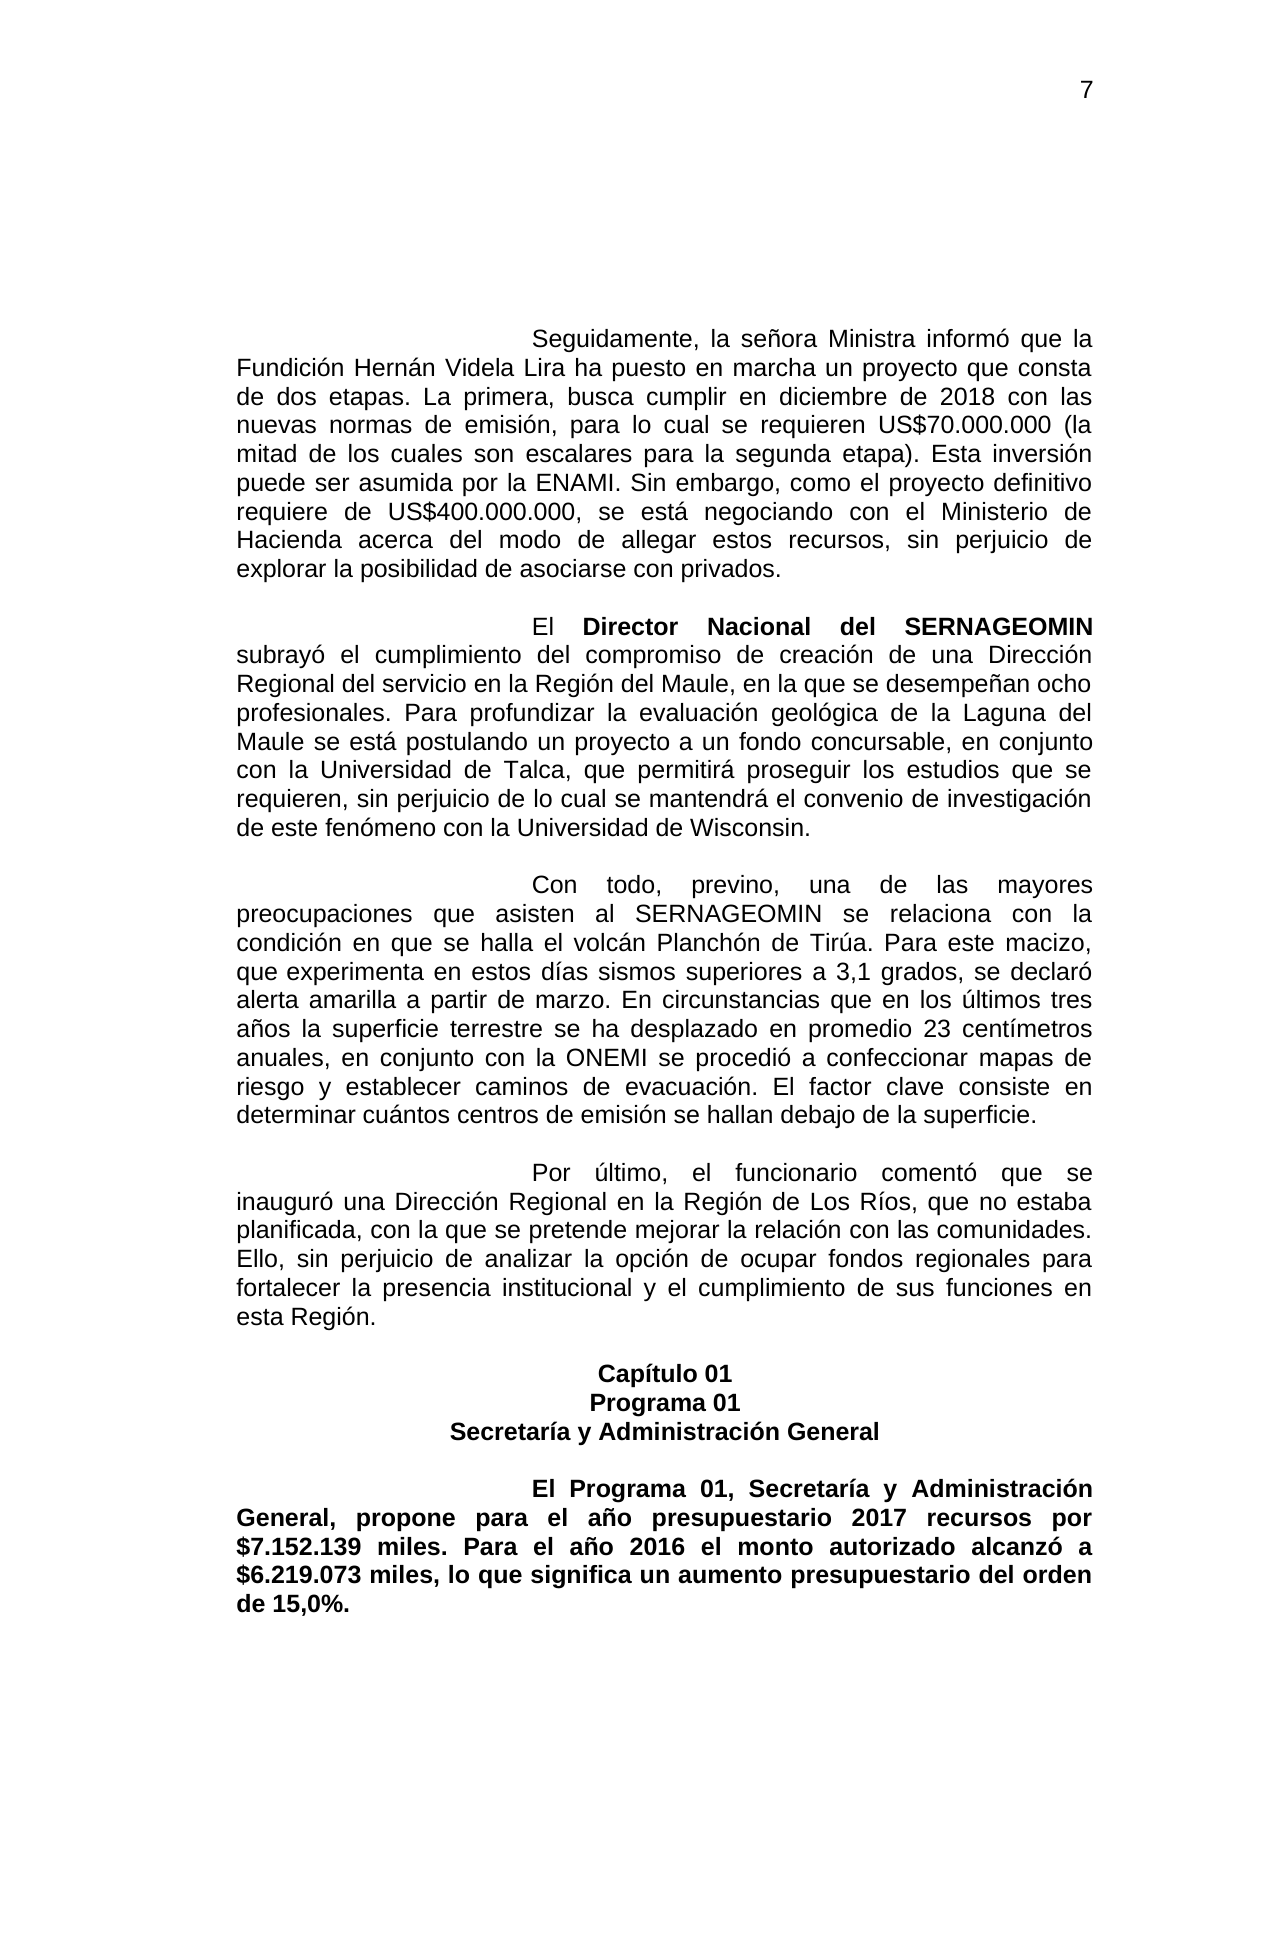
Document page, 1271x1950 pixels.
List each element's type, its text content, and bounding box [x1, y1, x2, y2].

text Capítulo 01 [236, 1359, 1094, 1388]
text Secretaría y Administración General [236, 1417, 1094, 1445]
text Con todo, previno, una de las mayores preocupaciones que asisten al SERNAGEOMIN se relaciona con la condición en que se halla el volcán Planchón de Tirúa. Para este macizo, que experimenta en estos días sismos superiores a 3,1 grados, se declaró alerta amarilla a partir de marzo. En circunstancias que en los últimos tres años la superficie terrestre se ha desplazado en promedio 23 centímetros anuales, en conjunto con la ONEMI se procedió a confeccionar mapas de riesgo y establecer caminos de evacuación. El factor clave consiste en determinar cuántos centros de emisión se hallan debajo de la superficie. [236, 870, 1094, 1129]
text Por último, el funcionario comentó que se inauguró una Dirección Regional en la Región de Los Ríos, que no estaba planificada, con la que se pretende mejorar la relación con las comunidades. Ello, sin perjuicio de analizar la opción de ocupar fondos regionales para fortalecer la presencia institucional y el cumplimiento de sus funciones en esta Región. [236, 1158, 1094, 1330]
text Programa 01 [236, 1388, 1094, 1417]
text Seguidamente, la señora Ministra informó que la Fundición Hernán Videla Lira ha puesto en marcha un proyecto que consta de dos etapas. La primera, busca cumplir en diciembre de 2018 con las nuevas normas de emisión, para lo cual se requieren US$70.000.000 (la mitad de los cuales son escalares para la segunda etapa). Esta inversión puede ser asumida por la ENAMI. Sin embargo, como el proyecto definitivo requiere de US$400.000.000, se está negociando con el Ministerio de Hacienda acerca del modo de allegar estos recursos, sin perjuicio de explorar la posibilidad de asociarse con privados. [236, 324, 1094, 583]
text El Director Nacional del SERNAGEOMIN subrayó el cumplimiento del compromiso de creación de una Dirección Regional del servicio en la Región del Maule, en la que se desempeñan ocho profesionales. Para profundizar la evaluación geológica de la Laguna del Maule se está postulando un proyecto a un fondo concursable, en conjunto con la Universidad de Talca, que permitirá proseguir los estudios que se requieren, sin perjuicio de lo cual se mantendrá el convenio de investigación de este fenómeno con la Universidad de Wisconsin. [236, 612, 1094, 842]
text El Programa 01, Secretaría y Administración General, propone para el año presupuestario 2017 recursos por $7.152.139 miles. Para el año 2016 el monto autorizado alcanzó a $6.219.073 miles, lo que significa un aumento presupuestario del orden de 15,0%. [236, 1474, 1094, 1618]
